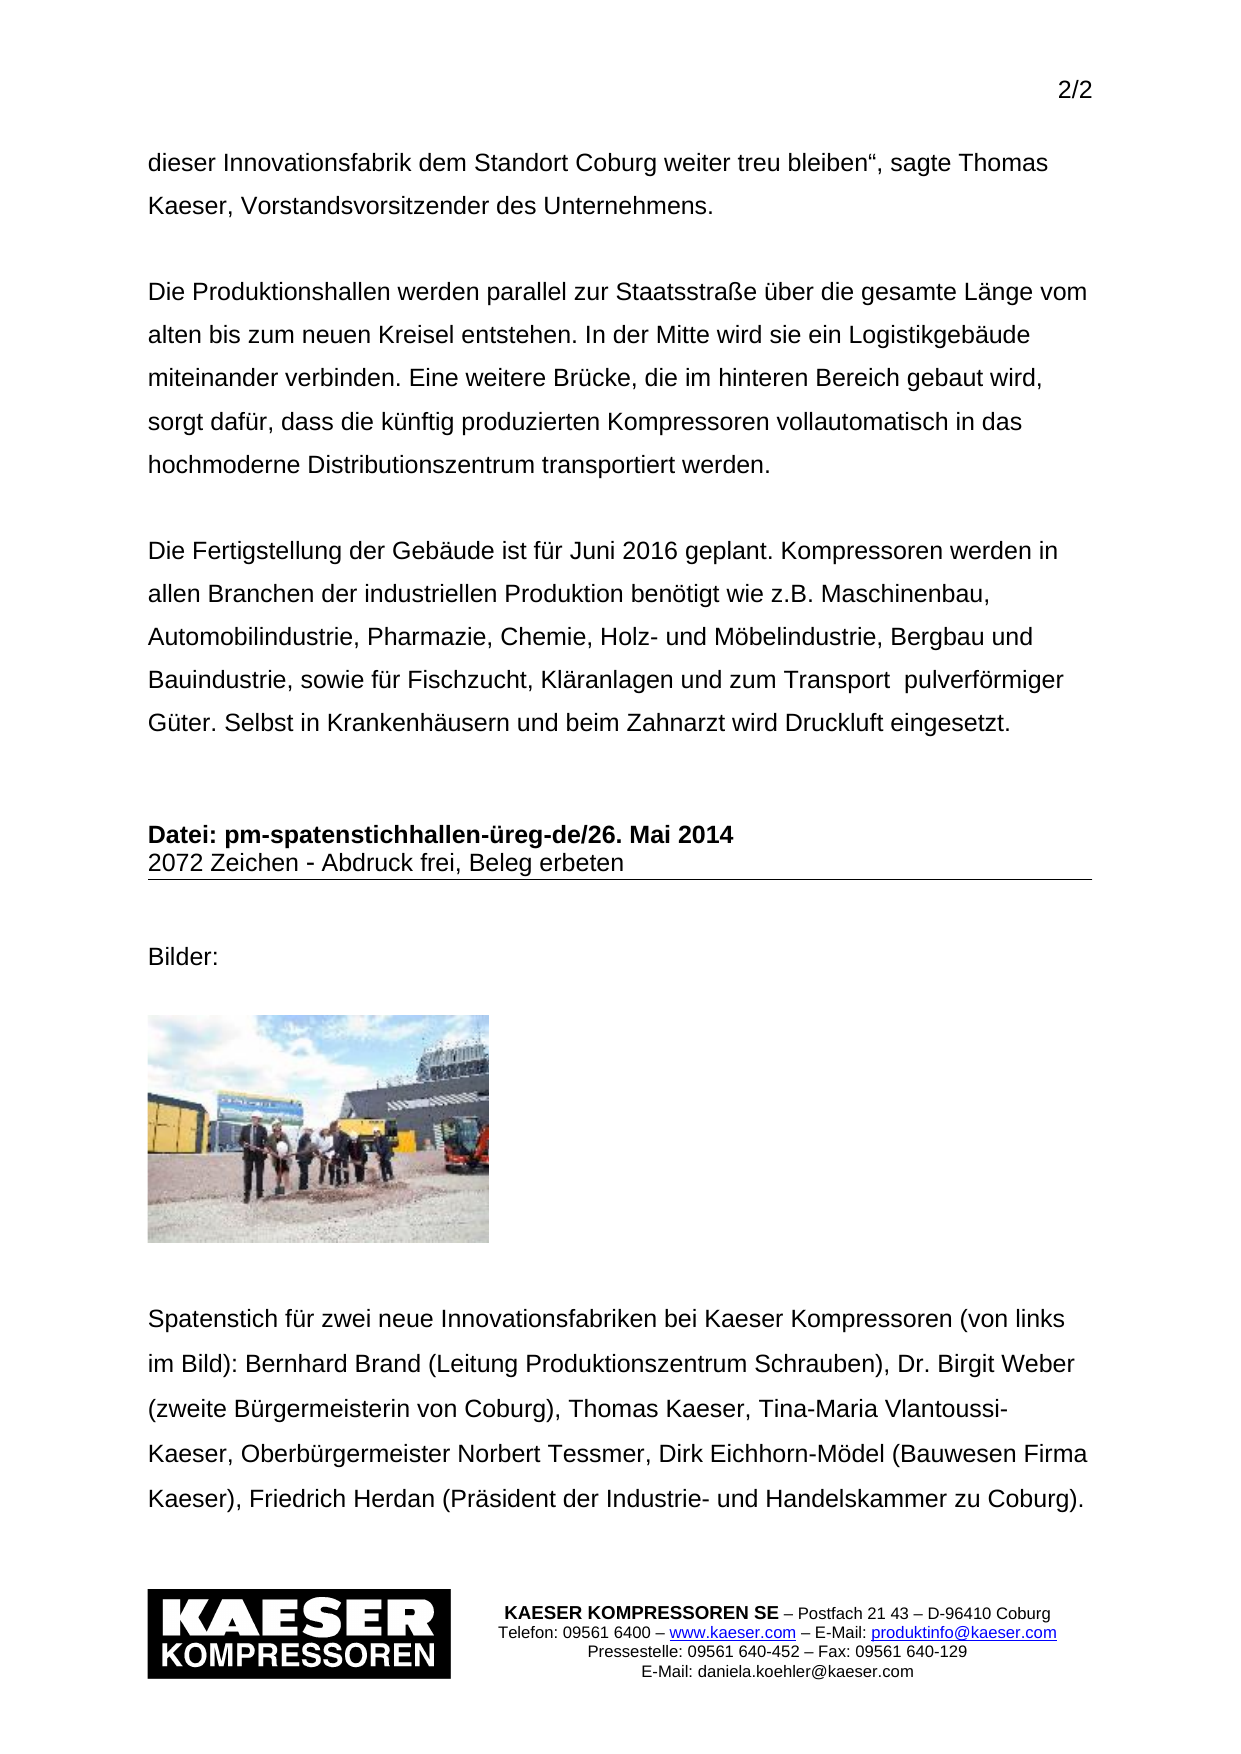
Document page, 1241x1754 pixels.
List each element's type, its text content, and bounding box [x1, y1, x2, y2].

picture [147, 1589, 451, 1679]
picture [147, 1015, 489, 1243]
text Die Fertigstellung der Gebäude ist für Juni 2016 geplant. Kompressoren werden in allen Branchen der industriellen Produktion benötigt wie z.B. Maschinenbau, Automobilindustrie, Pharmazie, Chemie, Holz- und Möbelindustrie, Bergbau und Bauindustrie, sowie für Fischzucht, Kläranlagen und zum Transport pulverförmiger Güter. Selbst in Krankenhäusern und beim Zahnarzt wird Druckluft eingesetzt. [148, 536, 1092, 737]
text Spatenstich für zwei neue Innovationsfabriken bei Kaeser Kompressoren (von links im Bild): Bernhard Brand (Leitung Produktionszentrum Schrauben), Dr. Birgit Weber (zweite Bürgermeisterin von Coburg), Thomas Kaeser, Tina-Maria Vlantoussi-Kaeser, Oberbürgermeister Norbert Tessmer, Dirk Eichhorn-Mödel (Bauwesen Firma Kaeser), Friedrich Herdan (Präsident der Industrie- und Handelskammer zu Coburg). [148, 1288, 1092, 1513]
text Datei: pm-spatenstichhallen-üreg-de/26. Mai 2014 [148, 819, 1092, 848]
text Die Produktionshallen werden parallel zur Staatsstraße über die gesamte Länge vom alten bis zum neuen Kreisel entstehen. In der Mitte wird sie ein Logistikgebäude miteinander verbinden. Eine weitere Brücke, die im hinteren Bereich gebaut wird, sorgt dafür, dass die künftig produzierten Kompressoren vollautomatisch in das hochmoderne Distributionszentrum transportiert werden. [148, 277, 1092, 478]
text Bilder: [148, 925, 1092, 970]
text 2072 Zeichen  Abdruck frei, Beleg erbeten [148, 848, 1092, 879]
